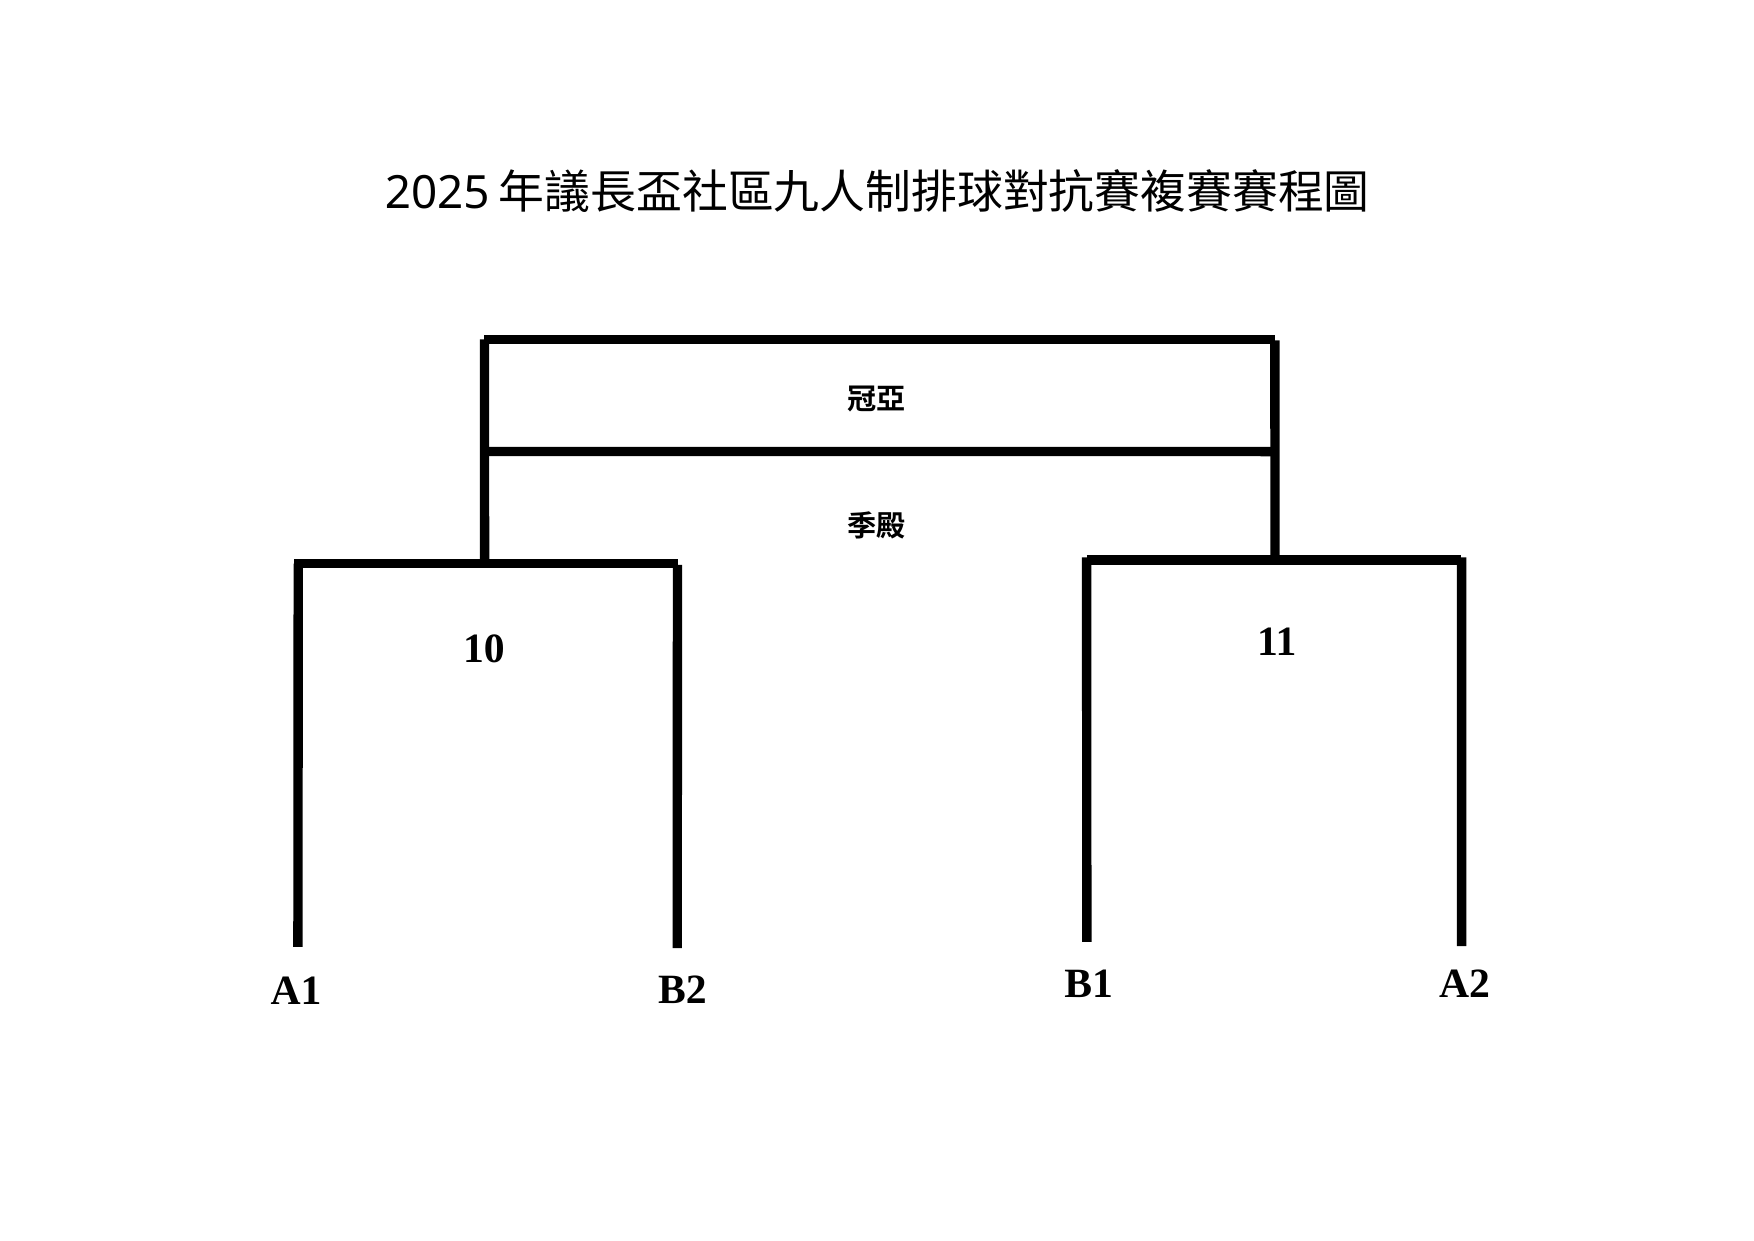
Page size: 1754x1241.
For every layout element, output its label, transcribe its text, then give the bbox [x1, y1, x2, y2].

text 2025年議長盃社區九人制排球對抗賽複賽賽程圖 [75, 151, 1679, 226]
